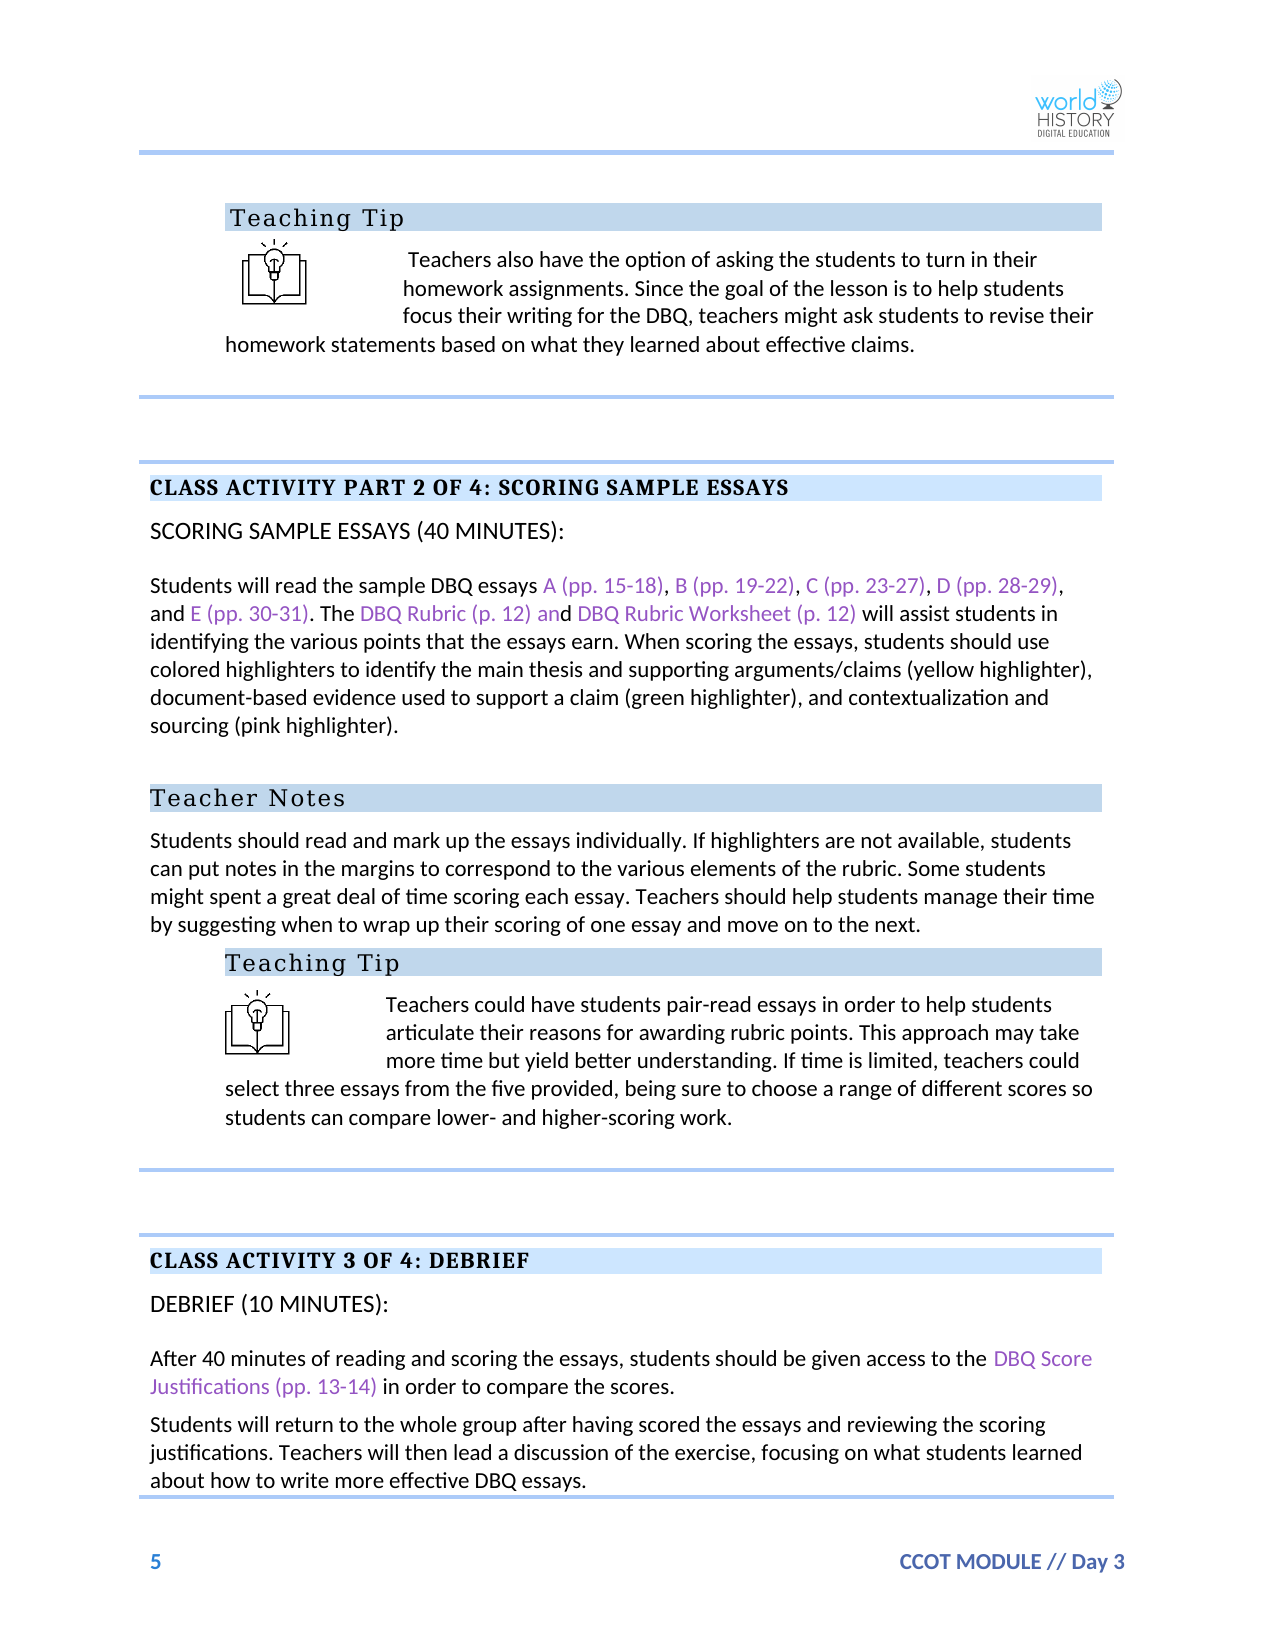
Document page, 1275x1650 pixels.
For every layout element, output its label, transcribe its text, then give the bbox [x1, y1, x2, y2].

picture [239, 236, 309, 307]
table_header CLASS ACTIVITY PART 2 OF 4: SCORING SAMPLE ESSAYS SCORING SAMPLE ESSAYS (40 MINUTES): Students will read the sample DBQ essays A (pp. 15-18), B (pp. 19-22), C (pp. 23-27), D (pp. 28-29), and E (pp. 30-31). The DBQ Rubric (p. 12) and DBQ Rubric Worksheet (p. 12) will assist students in identifying the various points that the essays earn. When scoring the essays, students should use colored highlighters to identify the main thesis and supporting arguments/claims (yellow highlighter), document-based evidence used to support a claim (green highlighter), and contextualization and sourcing (pink highlighter). Teacher Notes Students should read and mark up the essays individually. If highlighters are not available, students can put notes in the margins to correspond to the various elements of the rubric. Some students might spent a great deal of time scoring each essay. Teachers should help students manage their time by suggesting when to wrap up their scoring of one essay and move on to the next. Teaching Tip Teachers could have students pair-read essays in order to help students articulate their reasons for awarding rubric points. This approach may take more time but yield better understanding. If time is limited, teachers could select three essays from the five provided, being sure to choose a range of different scores so students can compare lower- and higher-scoring work. [139, 464, 1114, 1167]
picture [1031, 75, 1125, 142]
picture [222, 987, 292, 1057]
